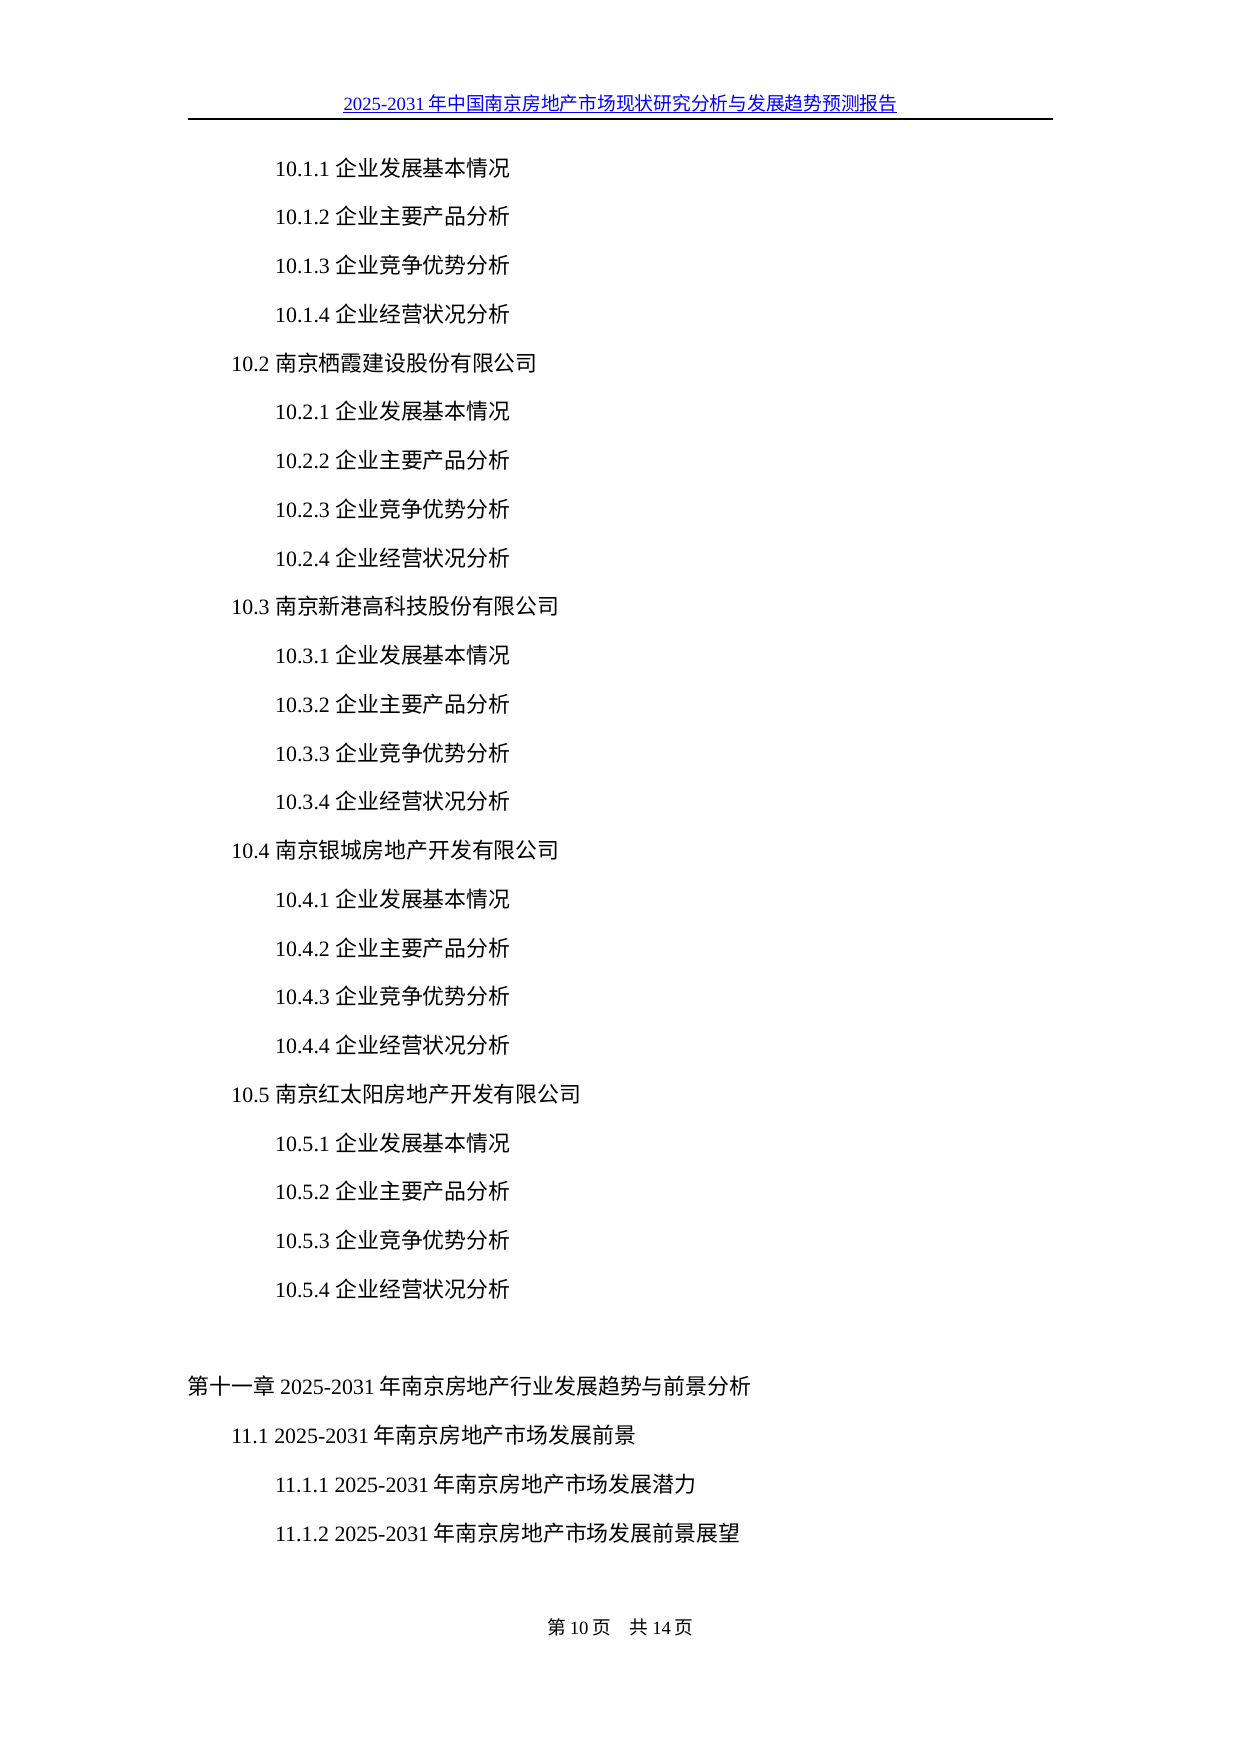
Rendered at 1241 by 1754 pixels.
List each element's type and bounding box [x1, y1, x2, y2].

text [187, 150, 1053, 1548]
